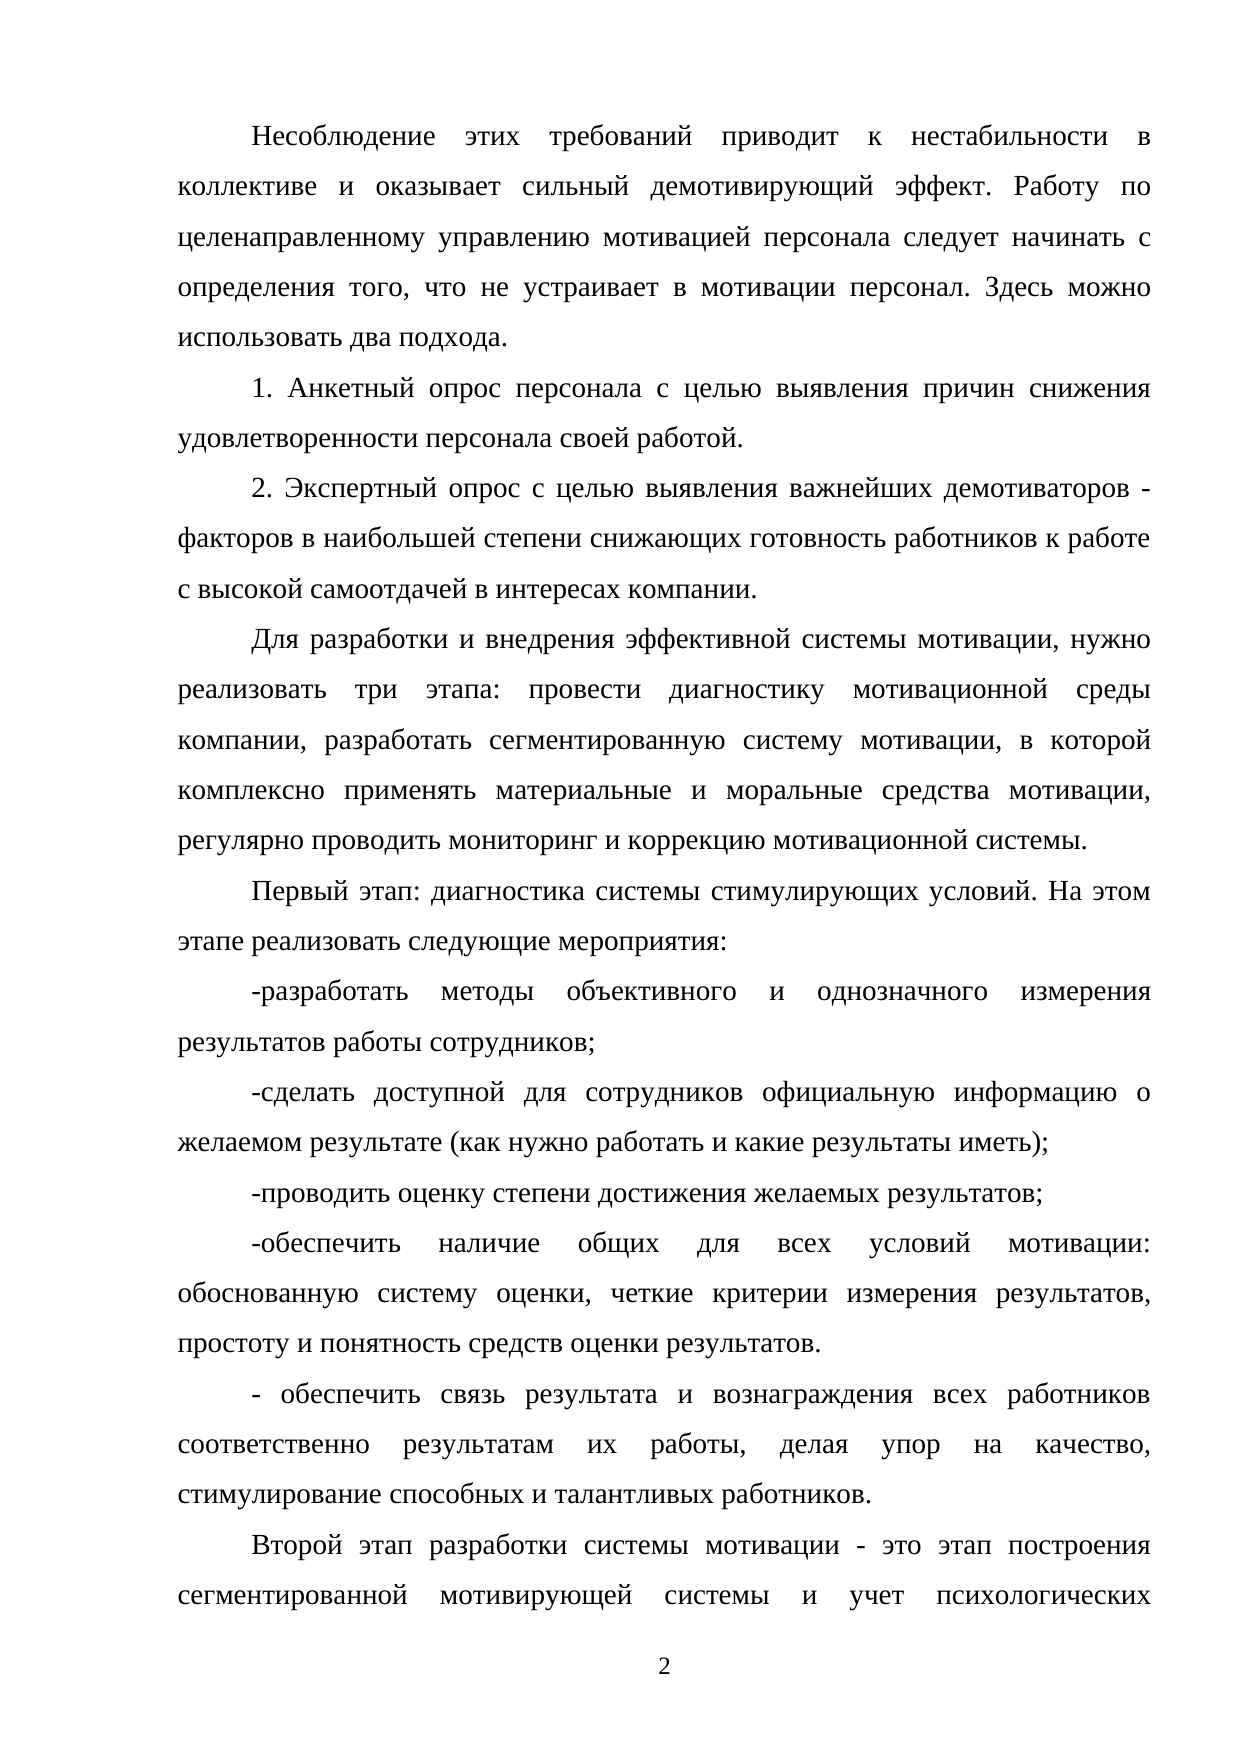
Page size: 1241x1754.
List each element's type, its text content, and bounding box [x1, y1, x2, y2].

text - обеспечить связь результата и вознаграждения всех работников соответственно результатам их работы, делая упор на качество, стимулирование способных и талантливых работников. [177, 1376, 1152, 1510]
text Для разработки и внедрения эффективной системы мотивации, нужно реализовать три этапа: провести диагностику мотивационной среды компании, разработать сегментированную систему мотивации, в которой комплексно применять материальные и моральные средства мотивации, регулярно проводить мониторинг и коррекцию мотивационной системы. [177, 621, 1152, 856]
text -проводить оценку степени достижения желаемых результатов; [177, 1175, 1152, 1208]
text 1. Анкетный опрос персонала с целью выявления причин снижения удовлетворенности персонала своей работой. [177, 370, 1152, 453]
text Первый этап: диагностика системы стимулирующих условий. На этом этапе реализовать следующие мероприятия: [177, 873, 1152, 957]
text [177, 1527, 1152, 1611]
text -сделать доступной для сотрудников официальную информацию о желаемом результате (как нужно работать и какие результаты иметь); [177, 1074, 1152, 1158]
text Несоблюдение этих требований приводит к нестабильности в коллективе и оказывает сильный демотивирующий эффект. Работу по целенаправленному управлению мотивацией персонала следует начинать с определения того, что не устраивает в мотивации персонал. Здесь можно использовать два подхода. [177, 118, 1152, 353]
text 2. Экспертный опрос с целью выявления важнейших демотиваторов - факторов в наибольшей степени снижающих готовность работников к работе с высокой самоотдачей в интересах компании. [177, 470, 1152, 604]
text -обеспечить наличие общих для всех условий мотивации: обоснованную систему оценки, четкие критерии измерения результатов, простоту и понятность средств оценки результатов. [177, 1225, 1152, 1359]
text -разработать методы объективного и однозначного измерения результатов работы сотрудников; [177, 973, 1152, 1057]
